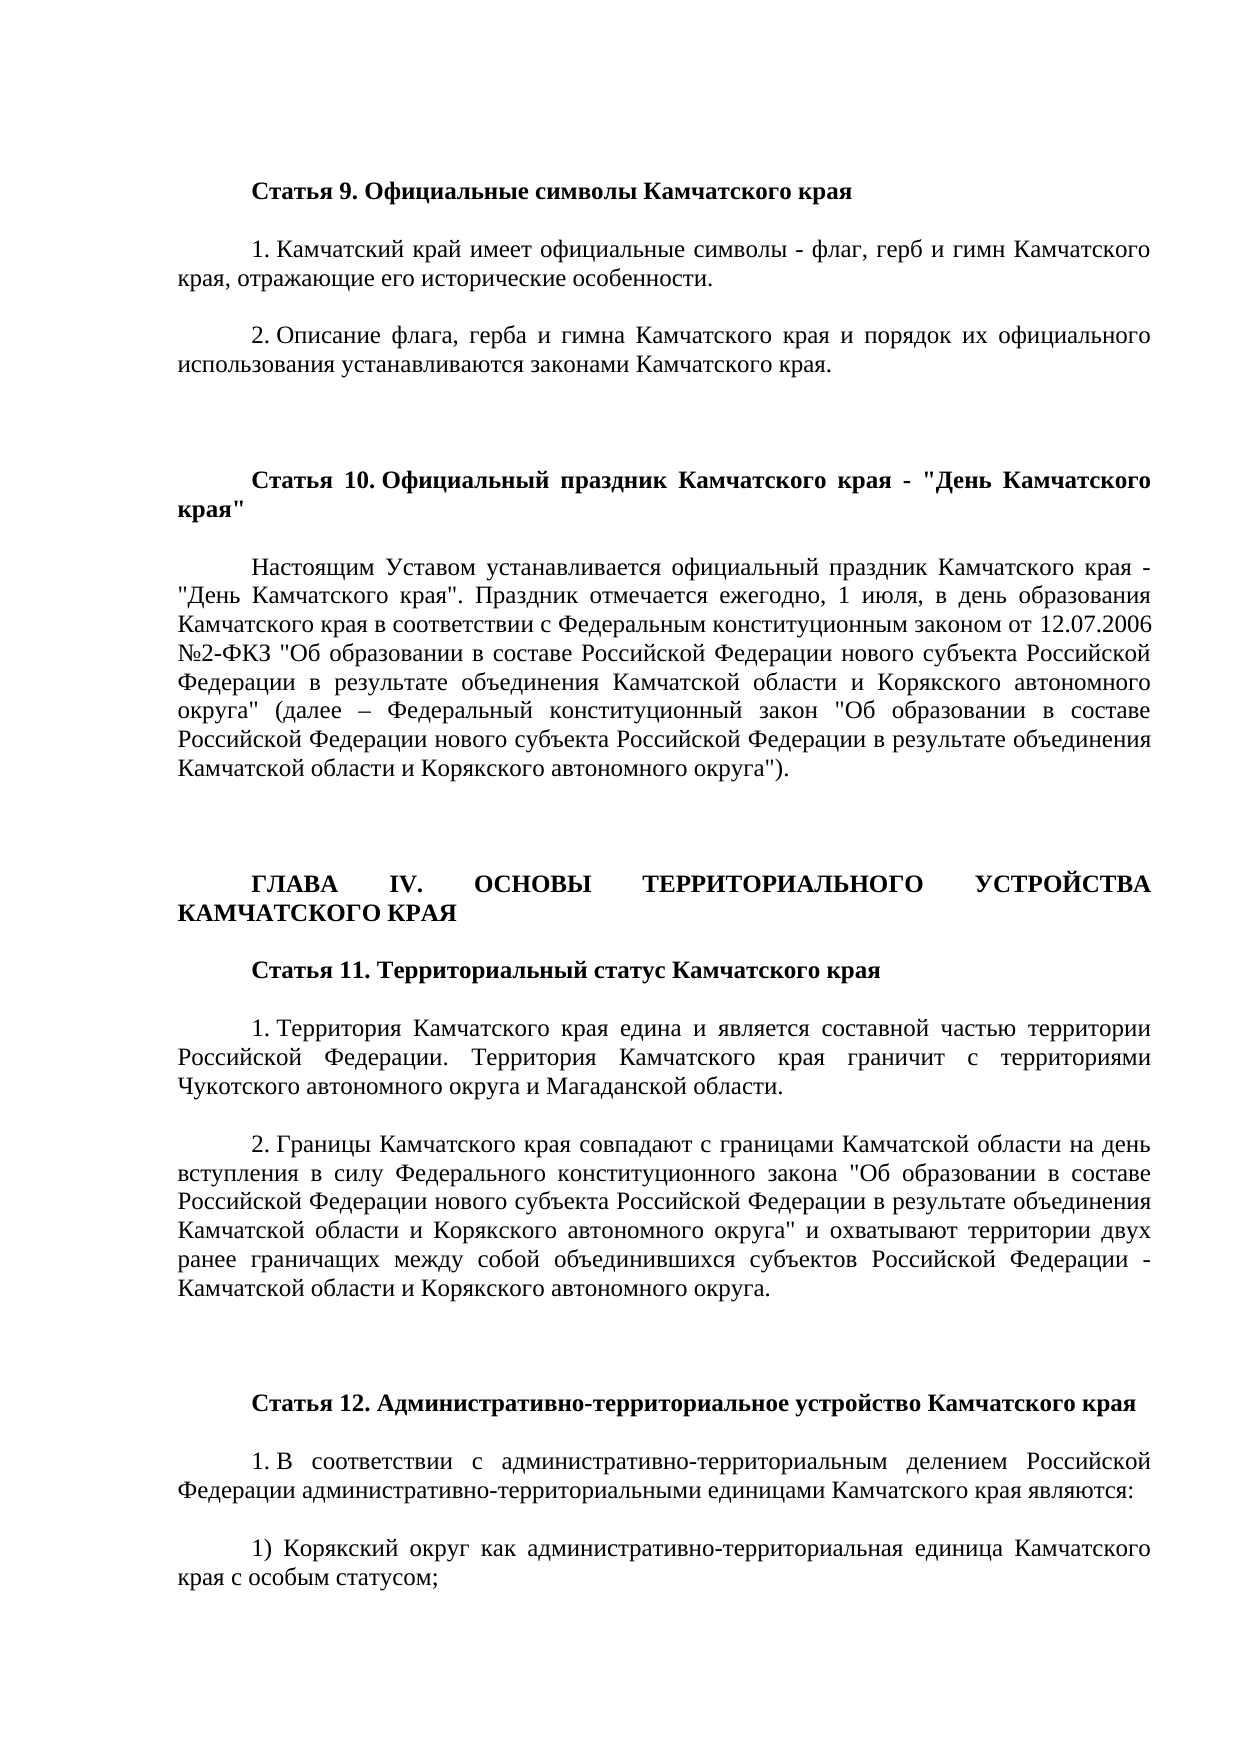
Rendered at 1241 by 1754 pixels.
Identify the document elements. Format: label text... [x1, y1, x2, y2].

text 1. Территория Камчатского края едина и является составной частью территории Российской Федерации. Территория Камчатского края граничит с территориями Чукотского автономного округа и Магаданской области. [177, 1013, 1152, 1100]
text 1) Корякский округ как административно-территориальная единица Камчатского края с особым статусом; [177, 1533, 1152, 1591]
text 2. Границы Камчатского края совпадают с границами Камчатской области на день вступления в силу Федерального конституционного закона "Об образовании в составе Российской Федерации нового субъекта Российской Федерации в результате объединения Камчатской области и Корякского автономного округа" и охватывают территории двух ранее граничащих между собой объединившихся субъектов Российской Федерации - Камчатской области и Корякского автономного округа. [177, 1129, 1152, 1301]
text Настоящим Уставом устанавливается официальный праздник Камчатского края - "День Камчатского края". Праздник отмечается ежегодно, 1 июля, в день образования Камчатского края в соответствии с Федеральным конституционным законом от 12.07.2006 №2-ФКЗ "Об образовании в составе Российской Федерации нового субъекта Российской Федерации в результате объединения Камчатской области и Корякского автономного округа" (далее – Федеральный конституционный закон "Об образовании в составе Российской Федерации нового субъекта Российской Федерации в результате объединения Камчатской области и Корякского автономного округа"). [177, 552, 1152, 782]
text Статья 12. Административно-территориальное устройство Камчатского края [177, 1388, 1152, 1417]
text Статья 9. Официальные символы Камчатского края [177, 176, 1152, 205]
text ГЛАВА IV. ОСНОВЫ ТЕРРИТОРИАЛЬНОГО УСТРОЙСТВА КАМЧАТСКОГО КРАЯ [177, 869, 1152, 926]
text 1. В соответствии с административно-территориальным делением Российской Федерации административно-территориальными единицами Камчатского края являются: [177, 1446, 1152, 1504]
text 1. Камчатский край имеет официальные символы - флаг, герб и гимн Камчатского края, отражающие его исторические особенности. [177, 234, 1152, 291]
text Статья 10. Официальный праздник Камчатского края - "День Камчатского края" [177, 465, 1152, 523]
text Статья 11. Территориальный статус Камчатского края [177, 956, 1152, 984]
text 2. Описание флага, герба и гимна Камчатского края и порядок их официального использования устанавливаются законами Камчатского края. [177, 321, 1152, 378]
